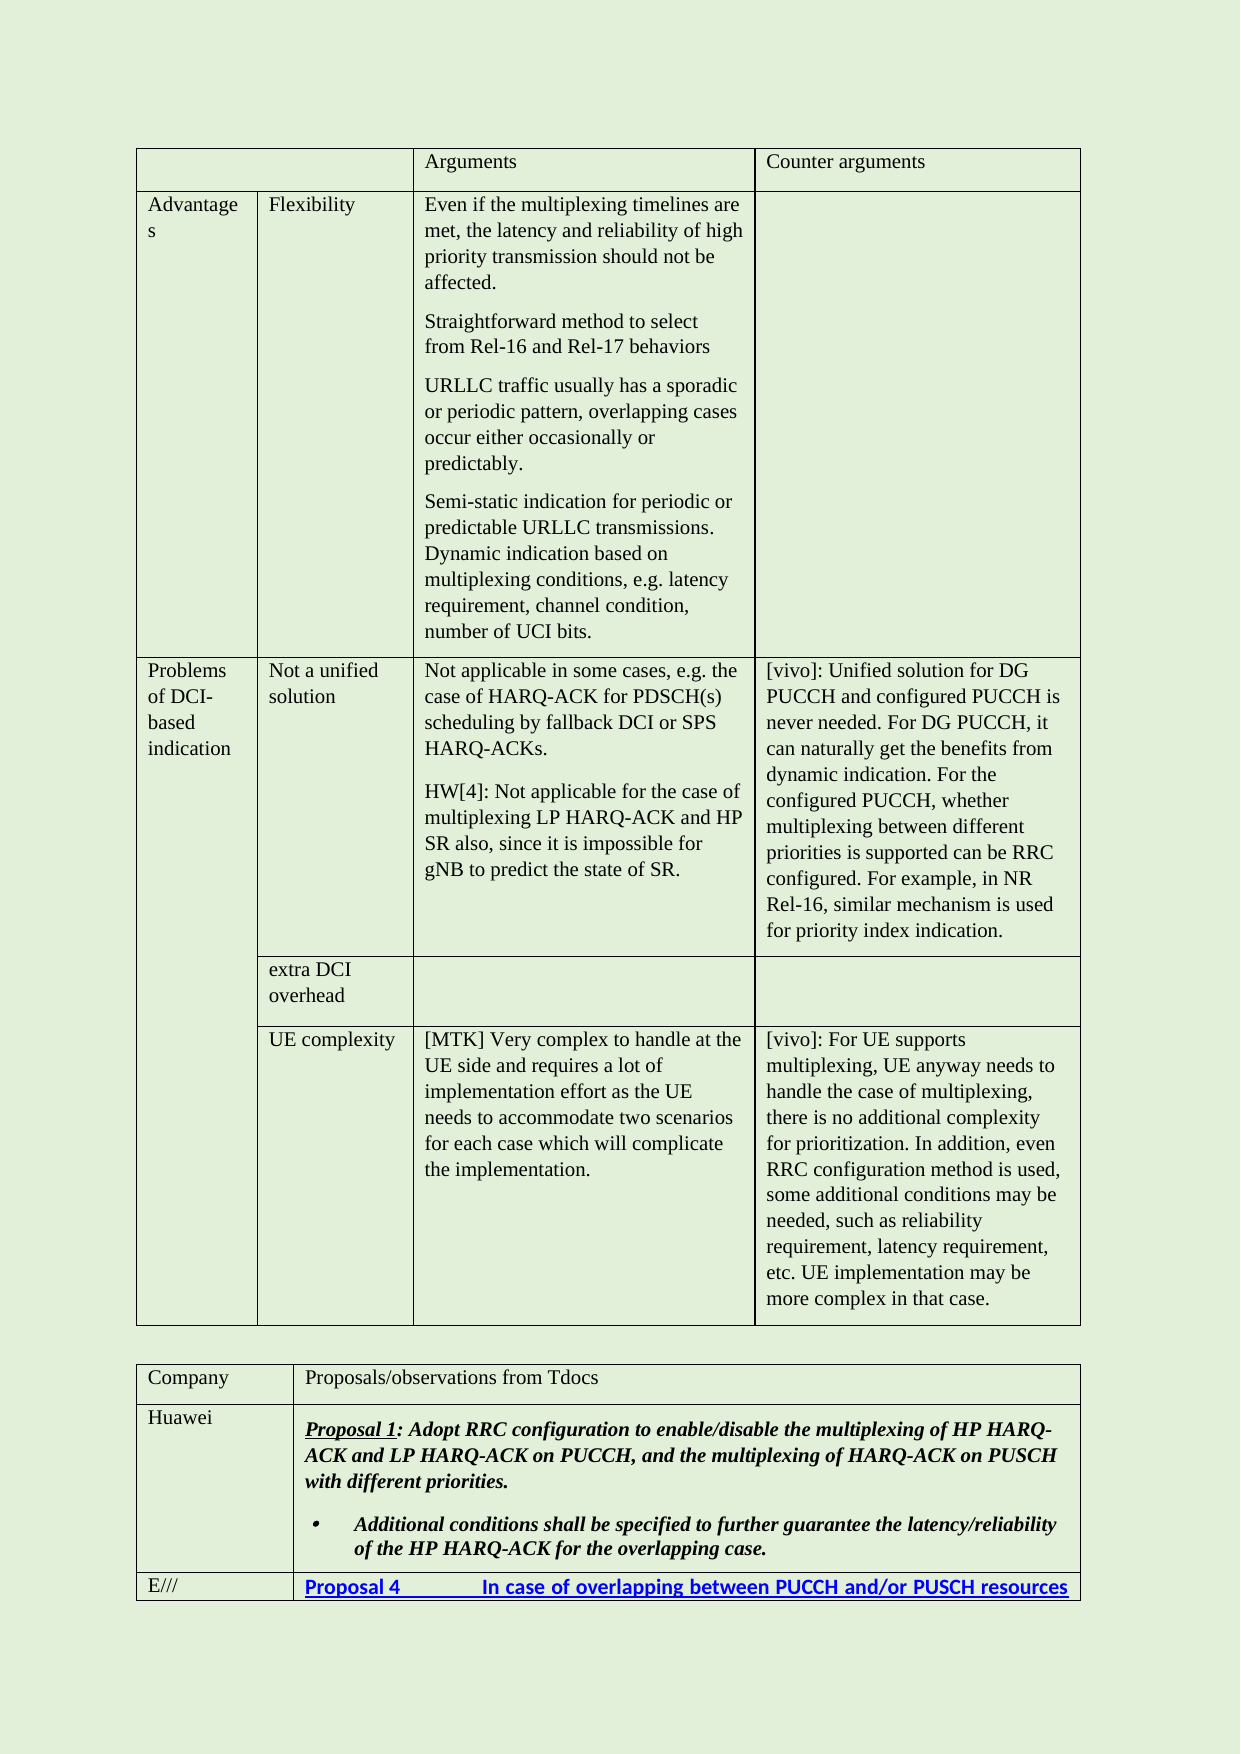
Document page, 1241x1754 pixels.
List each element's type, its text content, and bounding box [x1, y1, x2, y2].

table_cell Not applicable in some cases, e.g. the case of HARQ-ACK for PDSCH(s) scheduling by fallback DCI or SPS HARQ-ACKs. HW[4]: Not applicable for the case of multiplexing LP HARQ-ACK and HP SR also, since it is impossible for gNB to predict the state of SR. [414, 658, 754, 956]
table_header Arguments [414, 149, 754, 191]
table_cell [756, 957, 1080, 1026]
table_header Company [137, 1365, 293, 1403]
table_cell Advantages [137, 192, 257, 657]
table_cell extra DCI overhead [258, 957, 413, 1026]
table_header [137, 149, 413, 191]
table_cell Flexibility [258, 192, 413, 657]
table_header Counter arguments [756, 149, 1080, 191]
table_cell Huawei [137, 1405, 293, 1572]
table_cell Problems of DCI-based indication [137, 658, 257, 1324]
table_cell [414, 957, 754, 1026]
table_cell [294, 1573, 1080, 1600]
table_cell UE complexity [258, 1027, 413, 1324]
table_cell [MTK] Very complex to handle at the UE side and requires a lot of implementation effort as the UE needs to accommodate two scenarios for each case which will complicate the implementation. [414, 1027, 754, 1324]
table_cell [756, 192, 1080, 657]
table_cell Not a unified solution [258, 658, 413, 956]
table_header Proposals/observations from Tdocs [294, 1365, 1080, 1403]
table_cell Even if the multiplexing timelines are met, the latency and reliability of high priority transmission should not be affected. Straightforward method to select from Rel-16 and Rel-17 behaviors URLLC traffic usually has a sporadic or periodic pattern, overlapping cases occur either occasionally or predictably. Semi-static indication for periodic or predictable URLLC transmissions. Dynamic indication based on multiplexing conditions, e.g. latency requirement, channel condition, number of UCI bits. [414, 192, 754, 657]
table_cell [vivo]: For UE supports multiplexing, UE anyway needs to handle the case of multiplexing, there is no additional complexity for prioritization. In addition, even RRC configuration method is used, some additional conditions may be needed, such as reliability requirement, latency requirement, etc. UE implementation may be more complex in that case. [756, 1027, 1080, 1324]
table_cell Proposal 1: Adopt RRC configuration to enable/disable the multiplexing of HP HARQ-ACK and LP HARQ-ACK on PUCCH, and the multiplexing of HARQ-ACK on PUSCH with different priorities. Additional conditions shall be specified to further guarantee the latency/reliability of the HP HARQ-ACK for the overlapping case. [294, 1405, 1080, 1572]
table_cell [vivo]: Unified solution for DG PUCCH and configured PUCCH is never needed. For DG PUCCH, it can naturally get the benefits from dynamic indication. For the configured PUCCH, whether multiplexing between different priorities is supported can be RRC configured. For example, in NR Rel-16, similar mechanism is used for priority index indication. [756, 658, 1080, 956]
table_cell E/// [137, 1573, 293, 1600]
